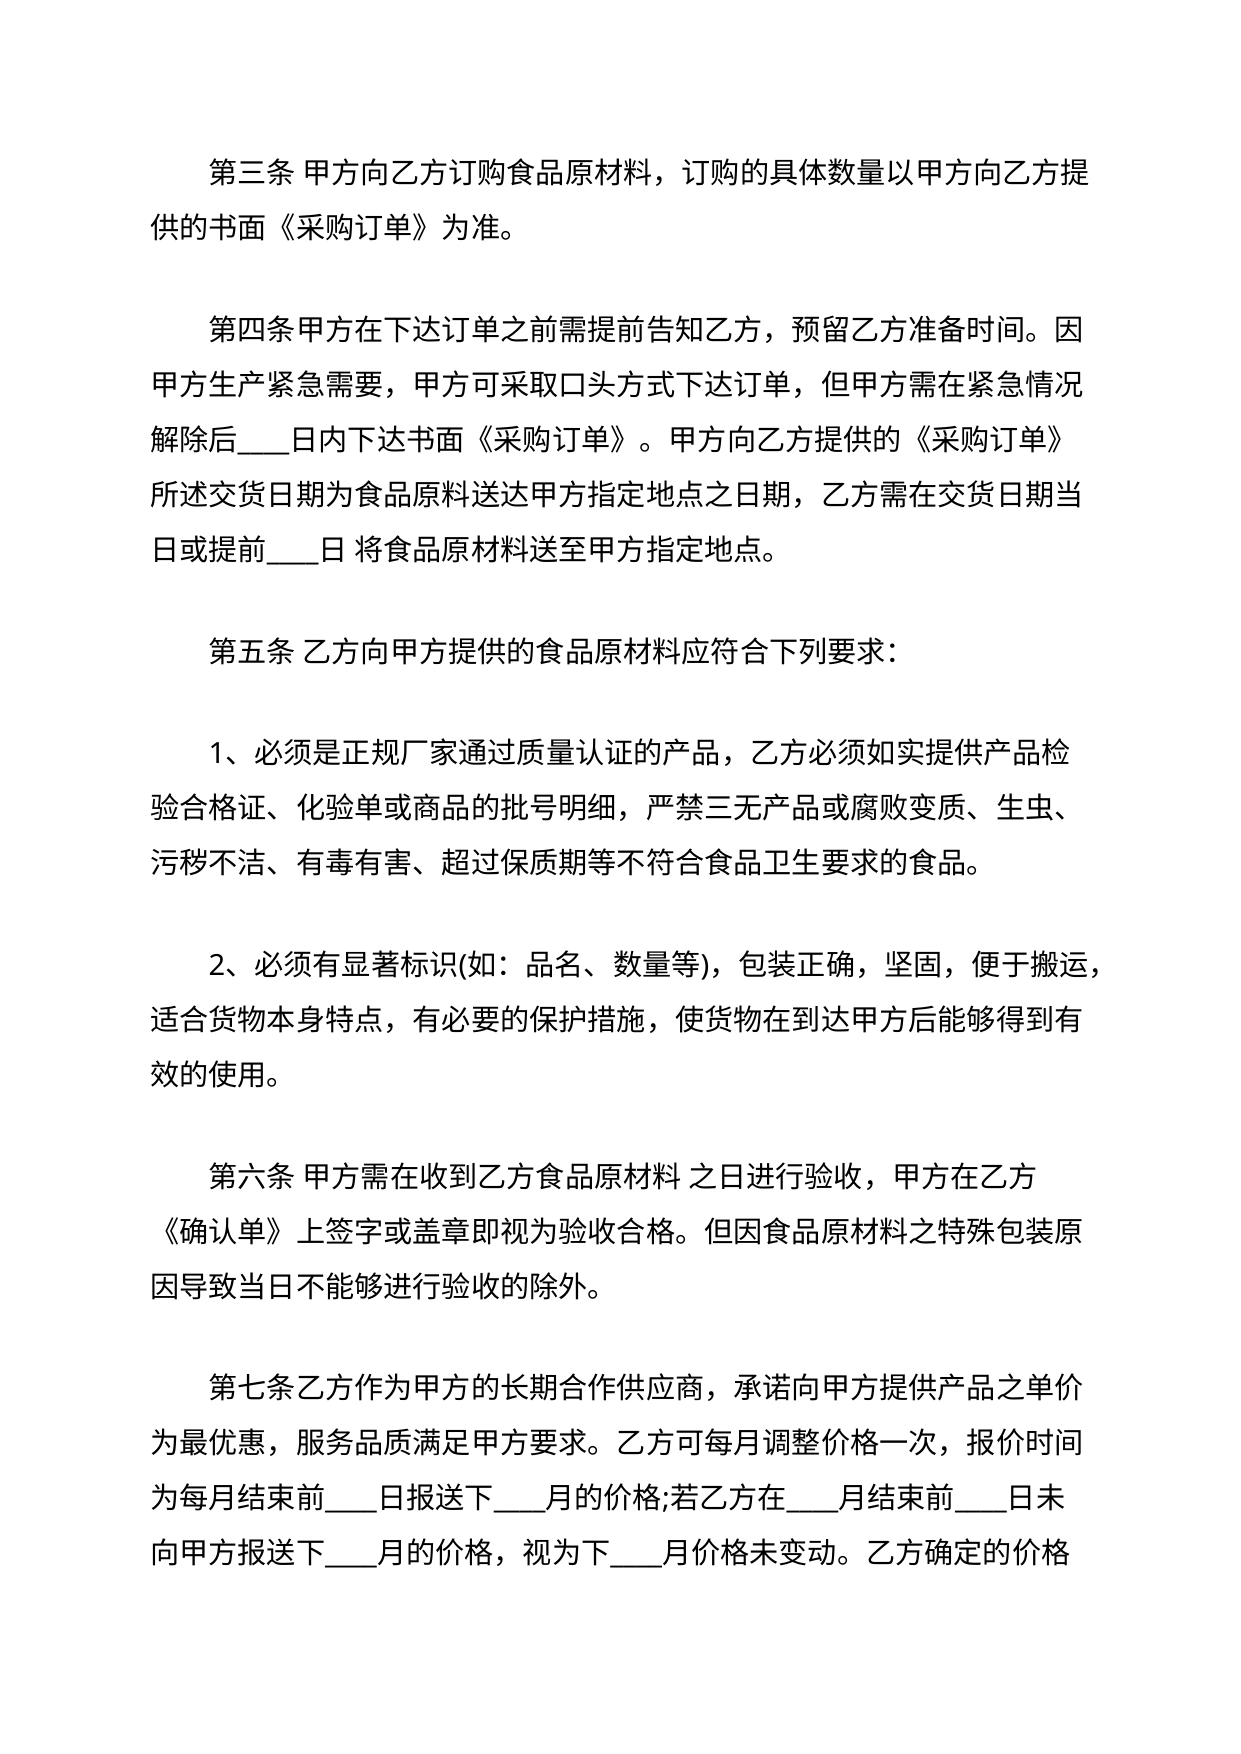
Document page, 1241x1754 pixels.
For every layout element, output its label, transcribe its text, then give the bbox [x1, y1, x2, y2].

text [150, 1365, 1090, 1572]
text 2、必须有显著标识(如：品名、数量等)，包装正确，坚固，便于搬运，适合货物本身特点，有必要的保护措施，使货物在到达甲方后能够得到有效的使用。 [150, 942, 1090, 1094]
text 第五条 乙方向甲方提供的食品原材料应符合下列要求： [150, 628, 1090, 671]
text 1、必须是正规厂家通过质量认证的产品，乙方必须如实提供产品检验合格证、化验单或商品的批号明细，严禁三无产品或腐败变质、生虫、污秽不洁、有毒有害、超过保质期等不符合食品卫生要求的食品。 [150, 730, 1090, 882]
text 第四条甲方在下达订单之前需提前告知乙方，预留乙方准备时间。因甲方生产紧急需要，甲方可采取口头方式下达订单，但甲方需在紧急情况解除后____日内下达书面《采购订单》。甲方向乙方提供的《采购订单》所述交货日期为食品原料送达甲方指定地点之日期，乙方需在交货日期当日或提前____日 将食品原材料送至甲方指定地点。 [150, 307, 1090, 569]
text 第三条 甲方向乙方订购食品原材料，订购的具体数量以甲方向乙方提供的书面《采购订单》为准。 [150, 150, 1090, 247]
text 第六条 甲方需在收到乙方食品原材料 之日进行验收，甲方在乙方《确认单》上签字或盖章即视为验收合格。但因食品原材料之特殊包装原因导致当日不能够进行验收的除外。 [150, 1153, 1090, 1306]
